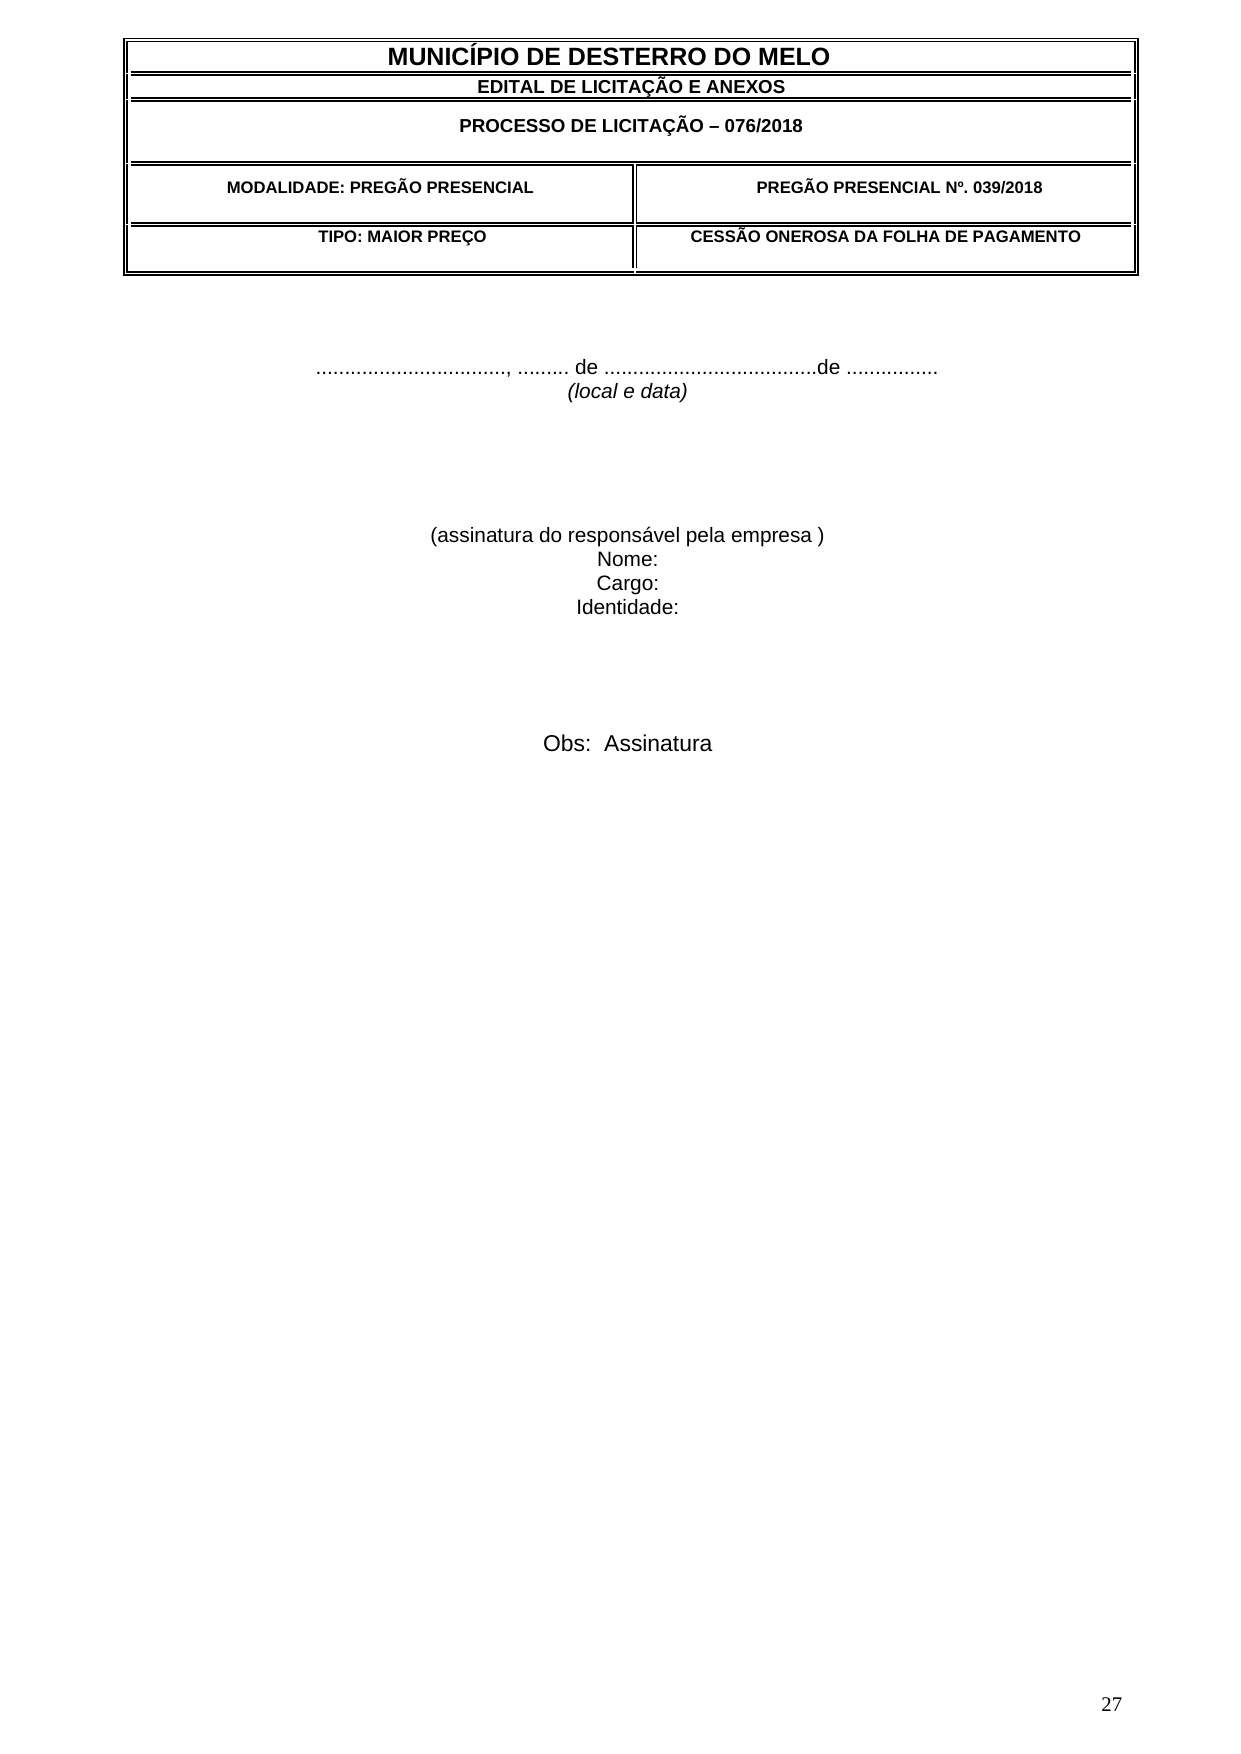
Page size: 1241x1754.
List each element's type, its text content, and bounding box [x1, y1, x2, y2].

text Identidade: [133, 594, 1122, 618]
text (assinatura do responsável pela empresa ) [133, 523, 1122, 547]
text Nome: [133, 547, 1122, 571]
text Obs: Assinatura [133, 730, 1122, 756]
text Cargo: [133, 571, 1122, 594]
text ................................., ......... de .....................................de ................ [133, 355, 1122, 379]
text (local e data) [133, 379, 1122, 403]
